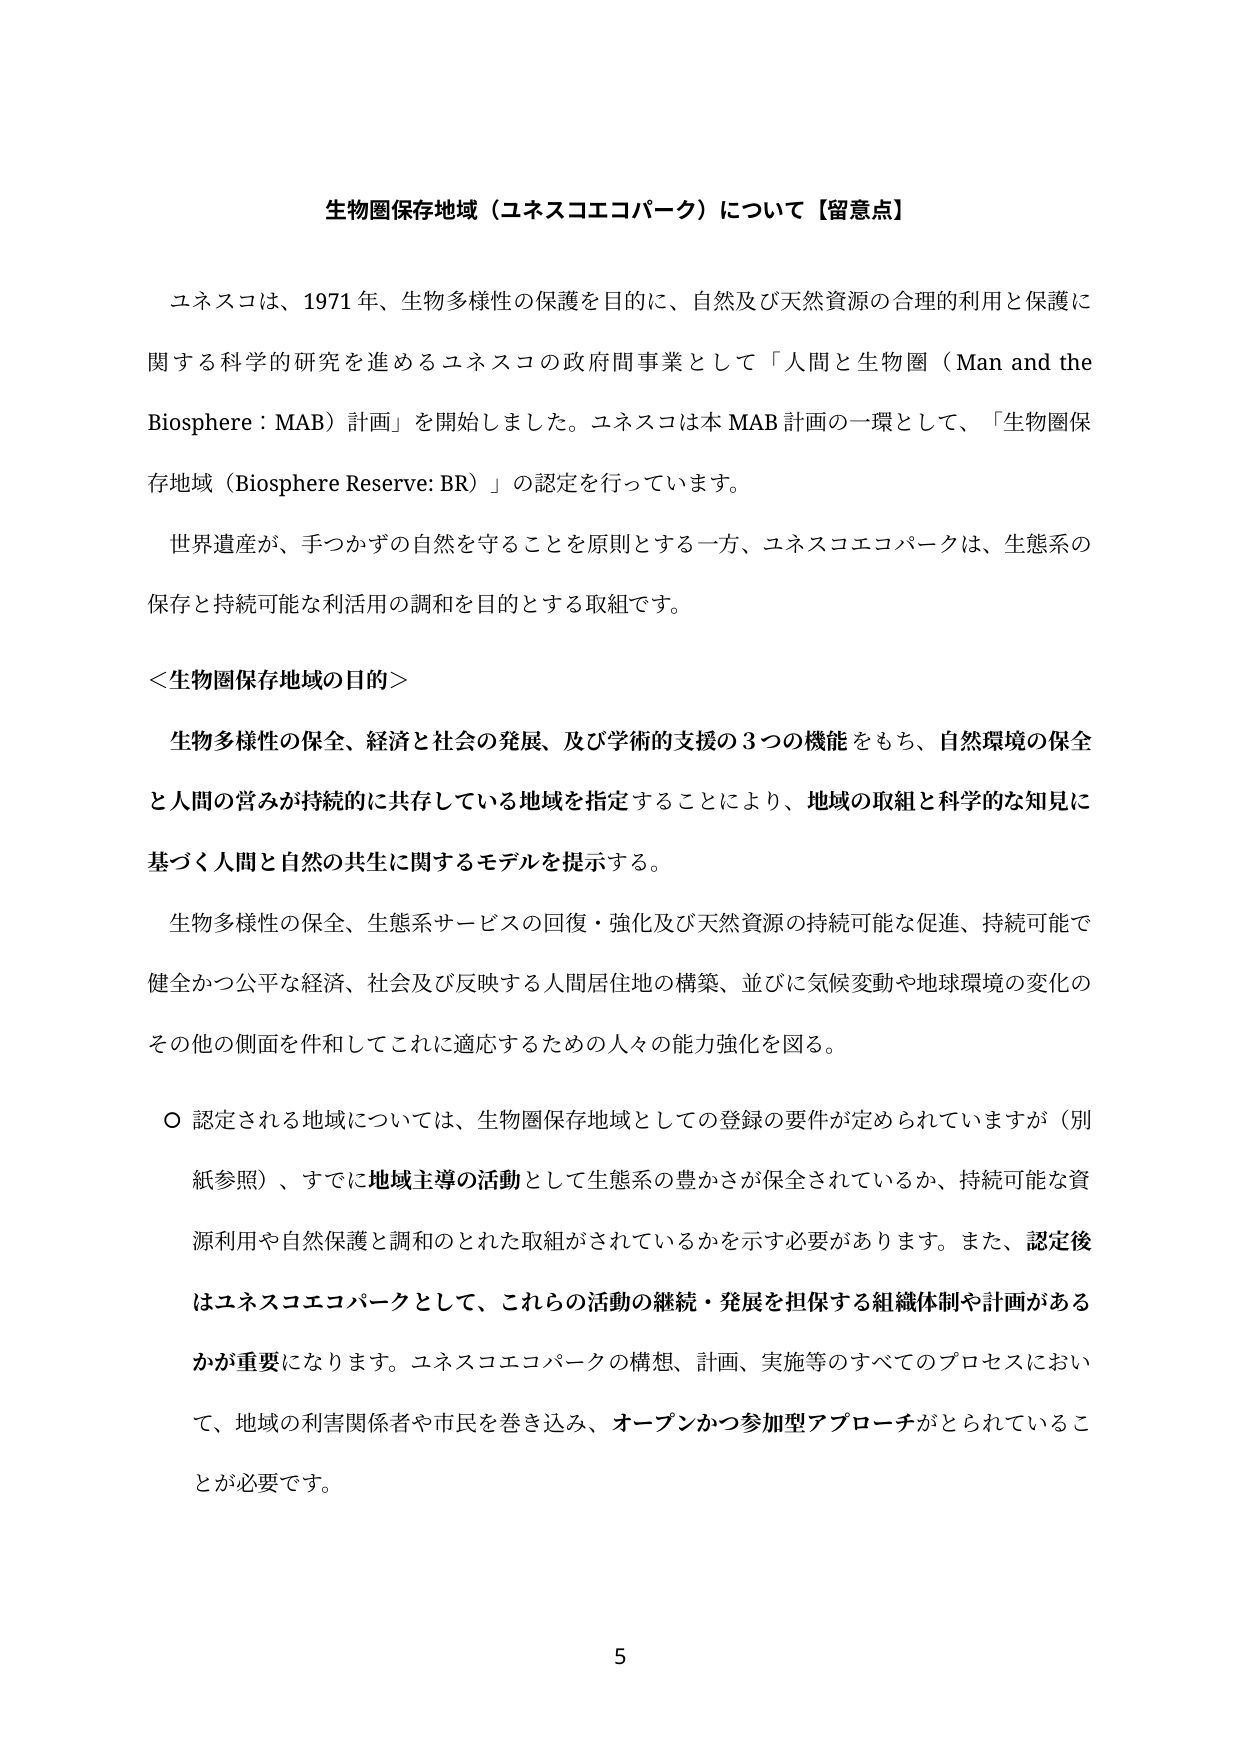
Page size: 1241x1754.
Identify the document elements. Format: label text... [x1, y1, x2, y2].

list 生物多様性の保全、生態系サービスの回復・強化及び天然資源の持続可能な促進、持続可能で健全かつ公平な経済、社会及び反映する人間居住地の構築、並びに気候変動や地球環境の変化のその他の側面を件和してこれに適応するための人々の能力強化を図る。 [147, 891, 1092, 1073]
list 世界遺産が、手つかずの自然を守ることを原則とする一方、ユネスコエコパークは、生態系の保存と持続可能な利活用の調和を目的とする取組です。 [147, 512, 1092, 634]
text 生物圏保存地域（ユネスコエコパーク）について【留意点】 [148, 179, 1092, 239]
list ユネスコは、1971年、生物多様性の保護を目的に、自然及び天然資源の合理的利用と保護に関する科学的研究を進めるユネスコの政府間事業として「人間と生物圏（Man and the Biosphere：MAB）計画」を開始しました。ユネスコは本MAB計画の一環として、「生物圏保存地域（Biosphere Reserve: BR）」の認定を行っています。 [147, 270, 1092, 512]
text ＜生物圏保存地域の目的＞ [147, 649, 1092, 709]
list 認定される地域については、生物圏保存地域としての登録の要件が定められていますが（別紙参照）、すでに地域主導の活動として生態系の豊かさが保全されているか、持続可能な資源利用や自然保護と調和のとれた取組がされているかを示す必要があります。また、認定後はユネスコエコパークとして、これらの活動の継続・発展を担保する組織体制や計画があるかが重要になります。ユネスコエコパークの構想、計画、実施等のすべてのプロセスにおいて、地域の利害関係者や市民を巻き込み、オープンかつ参加型アプローチがとられていることが必要です。 [162, 1088, 1092, 1513]
text 生物多様性の保全、経済と社会の発展、及び学術的支援の３つの機能をもち、自然環境の保全と人間の営みが持続的に共存している地域を指定することにより、地域の取組と科学的な知見に基づく人間と自然の共生に関するモデルを提示する。 [148, 709, 1092, 891]
